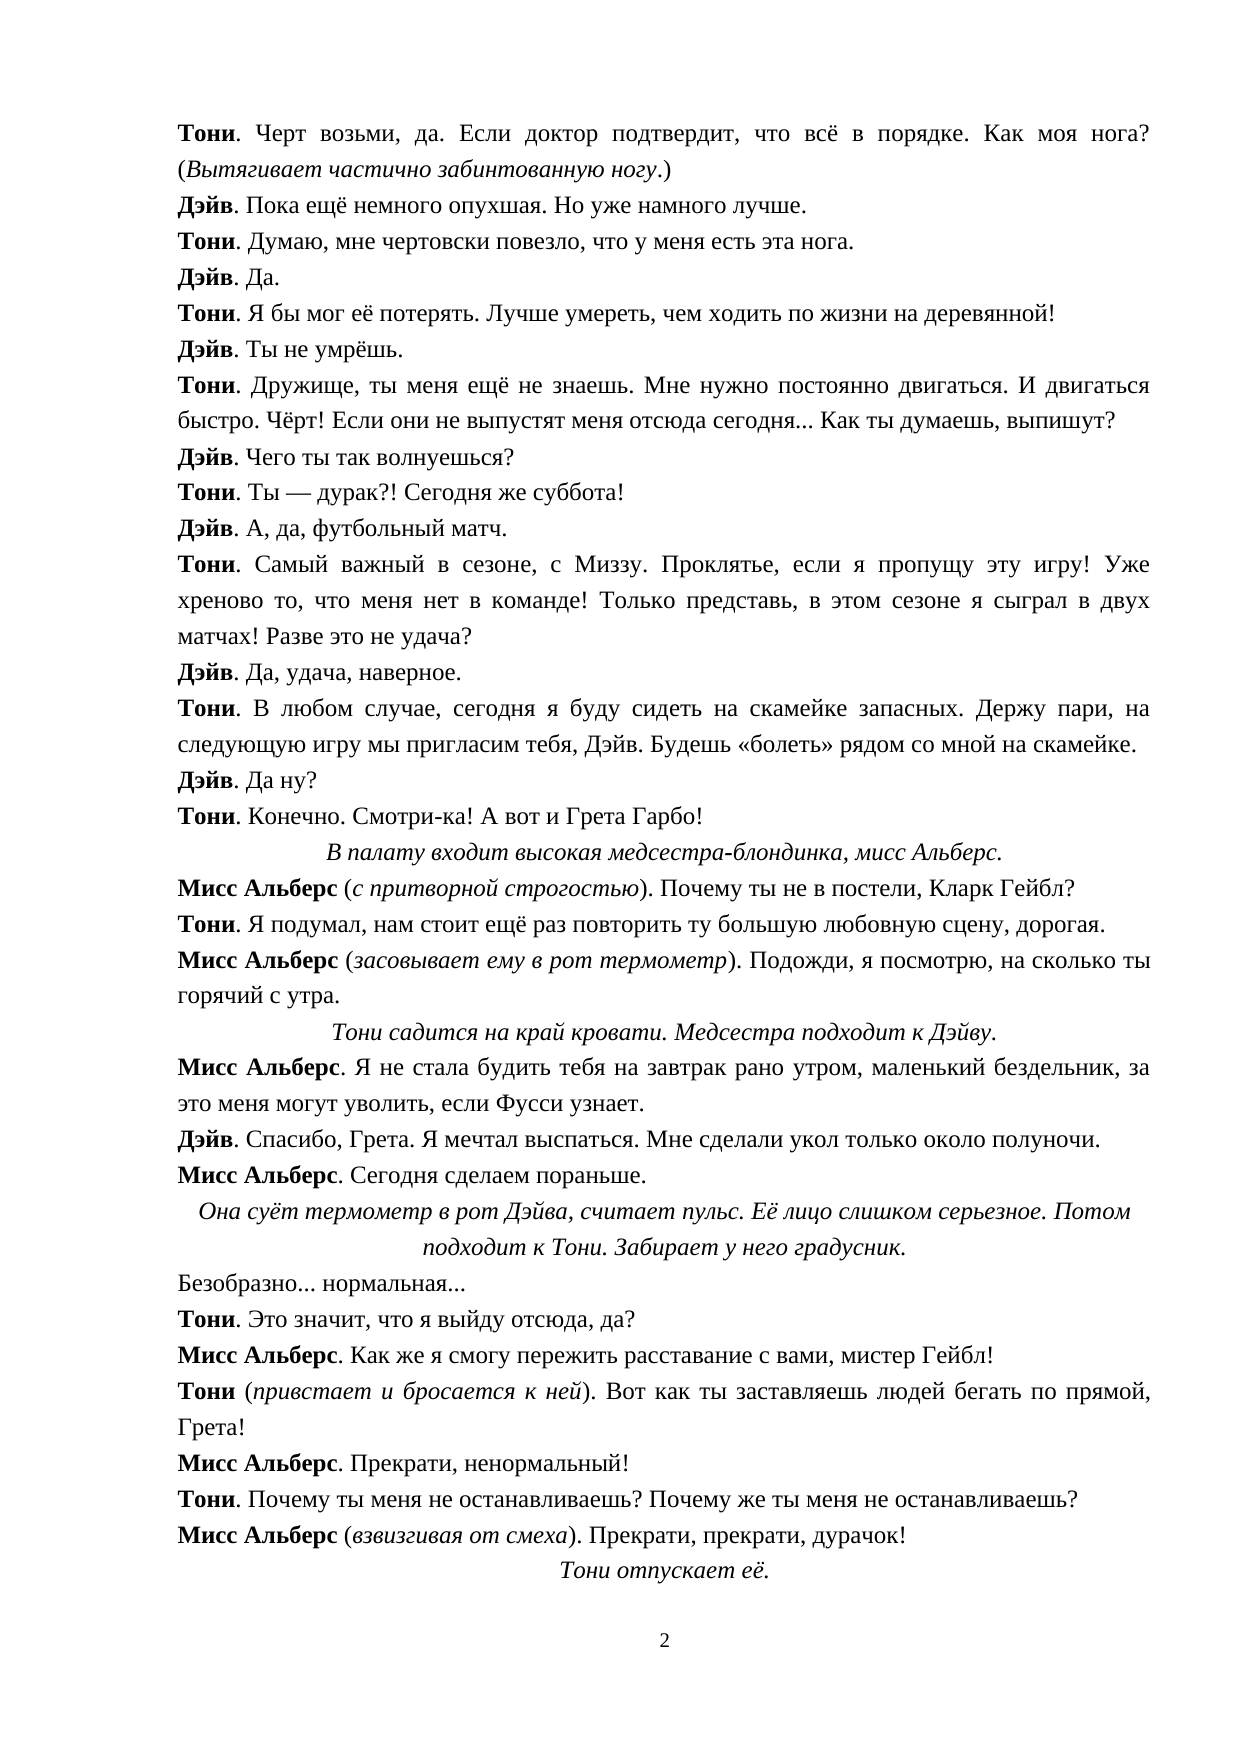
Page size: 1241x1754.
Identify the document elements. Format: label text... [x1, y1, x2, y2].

text Тони. Я подумал, нам стоит ещё раз повторить ту большую любовную сцену, дорогая. [177, 909, 1152, 937]
text Мисс Альберс. Как же я смогу пережить расставание с вами, мистер Гейбл! [177, 1340, 1152, 1369]
text Тони. Черт возьми, да. Если доктор подтвердит, что всё в порядке. Как моя нога? (Вытягивает частично забинтованную ногу.) [177, 118, 1152, 183]
text Тони. Конечно. Смотри-ка! А вот и Грета Гарбо! [177, 801, 1152, 830]
text Дэйв. Спасибо, Грета. Я мечтал выспаться. Мне сделали укол только около полуночи. [177, 1124, 1152, 1153]
text Дэйв. Пока ещё немного опухшая. Но уже намного лучше. [177, 190, 1152, 219]
text Мисс Альберс. Сегодня сделаем пораньше. [177, 1160, 1152, 1189]
text Тони. Ты — дурак?! Сегодня же суббота! [177, 477, 1152, 506]
text Тони. В любом случае, сегодня я буду сидеть на скамейке запасных. Держу пари, на следующую игру мы пригласим тебя, Дэйв. Будешь «болеть» рядом со мной на скамейке. [177, 693, 1152, 758]
text Дэйв. Чего ты так волнуешься? [177, 442, 1152, 470]
text Она суёт термометр в рот Дэйва, считает пульс. Её лицо слишком серьезное. Потом подходит к Тони. Забирает у него градусник. [177, 1196, 1152, 1261]
text Тони. Дружище, ты меня ещё не знаешь. Мне нужно постоянно двигаться. И двигаться быстро. Чёрт! Если они не выпустят меня отсюда сегодня... Как ты думаешь, выпишут? [177, 370, 1152, 434]
text Тони. Думаю, мне чертовски повезло, что у меня есть эта нога. [177, 226, 1152, 255]
text Тони садится на край кровати. Медсестра подходит к Дэйву. [177, 1017, 1152, 1045]
text Мисс Альберс. Я не стала будить тебя на завтрак рано утром, маленький бездельник, за это меня могут уволить, если Фусси узнает. [177, 1052, 1152, 1117]
text Мисс Альберс (с притворной строгостью). Почему ты не в постели, Кларк Гейбл? [177, 873, 1152, 902]
text Дэйв. Да. [177, 262, 1152, 291]
text В палату входит высокая медсестра-блондинка, мисс Альберс. [177, 837, 1152, 866]
text Тони. Это значит, что я выйду отсюда, да? [177, 1304, 1152, 1333]
text Мисс Альберс. Прекрати, ненормальный! [177, 1448, 1152, 1477]
text Мисс Альберс (взвизгивая от смеха). Прекрати, прекрати, дурачок! [177, 1520, 1152, 1548]
text Мисс Альберс (засовывает ему в рот термометр). Подожди, я посмотрю, на сколько ты горячий с утра. [177, 945, 1152, 1009]
text Дэйв. Ты не умрёшь. [177, 334, 1152, 362]
text Дэйв. Да, удача, наверное. [177, 657, 1152, 686]
text Тони. Самый важный в сезоне, с Миззу. Проклятье, если я пропущу эту игру! Уже хреново то, что меня нет в команде! Только представь, в этом сезоне я сыграл в двух матчах! Разве это не удача? [177, 549, 1152, 650]
text Тони. Почему ты меня не останавливаешь? Почему же ты меня не останавливаешь? [177, 1484, 1152, 1512]
text Тони. Я бы мог её потерять. Лучше умереть, чем ходить по жизни на деревянной! [177, 298, 1152, 327]
text Тони отпускает её. [177, 1556, 1152, 1584]
text Тони (привстает и бросается к ней). Вот как ты заставляешь людей бегать по прямой, Грета! [177, 1376, 1152, 1441]
text Дэйв. Да ну? [177, 765, 1152, 794]
text Безобразно... нормальная... [177, 1268, 1152, 1297]
text Дэйв. А, да, футбольный матч. [177, 513, 1152, 542]
